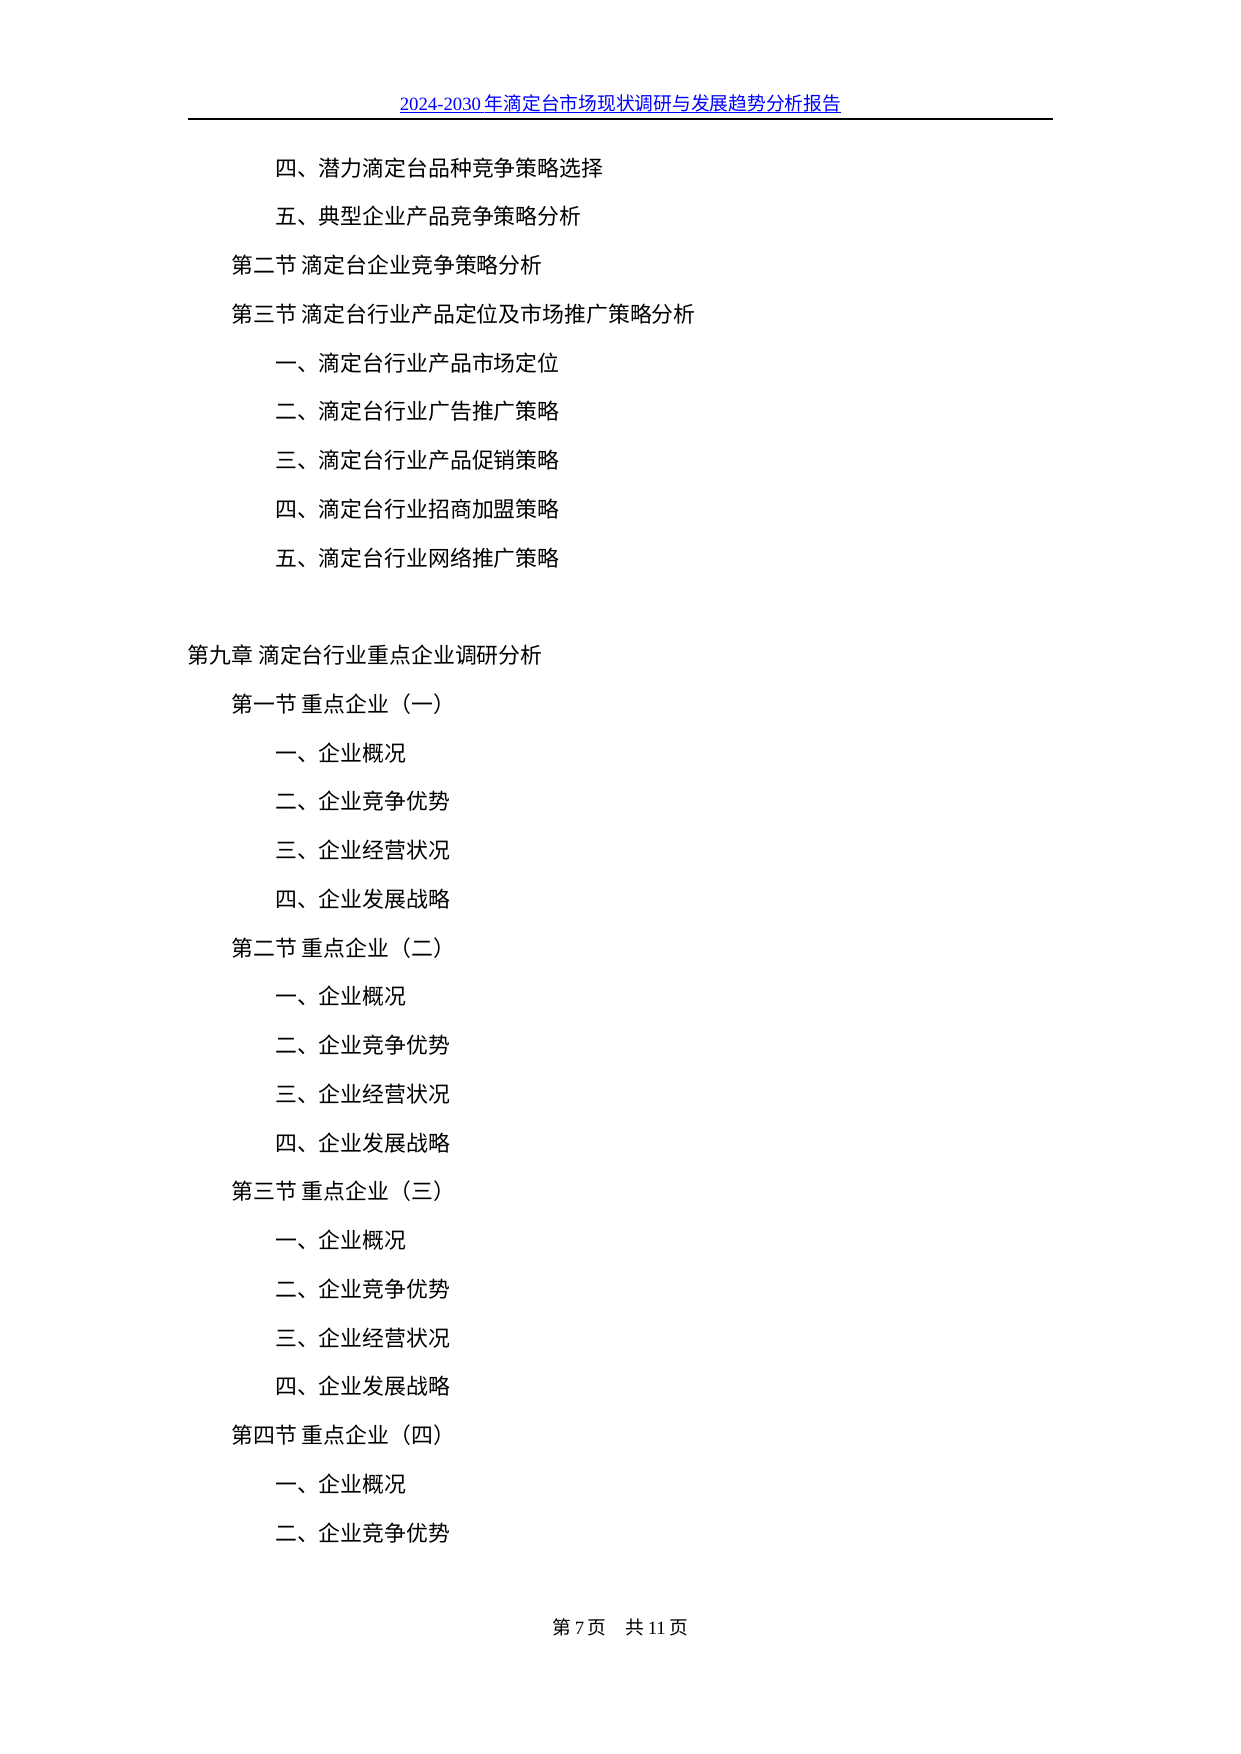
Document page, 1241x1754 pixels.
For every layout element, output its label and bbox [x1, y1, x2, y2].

text [187, 150, 1053, 1548]
